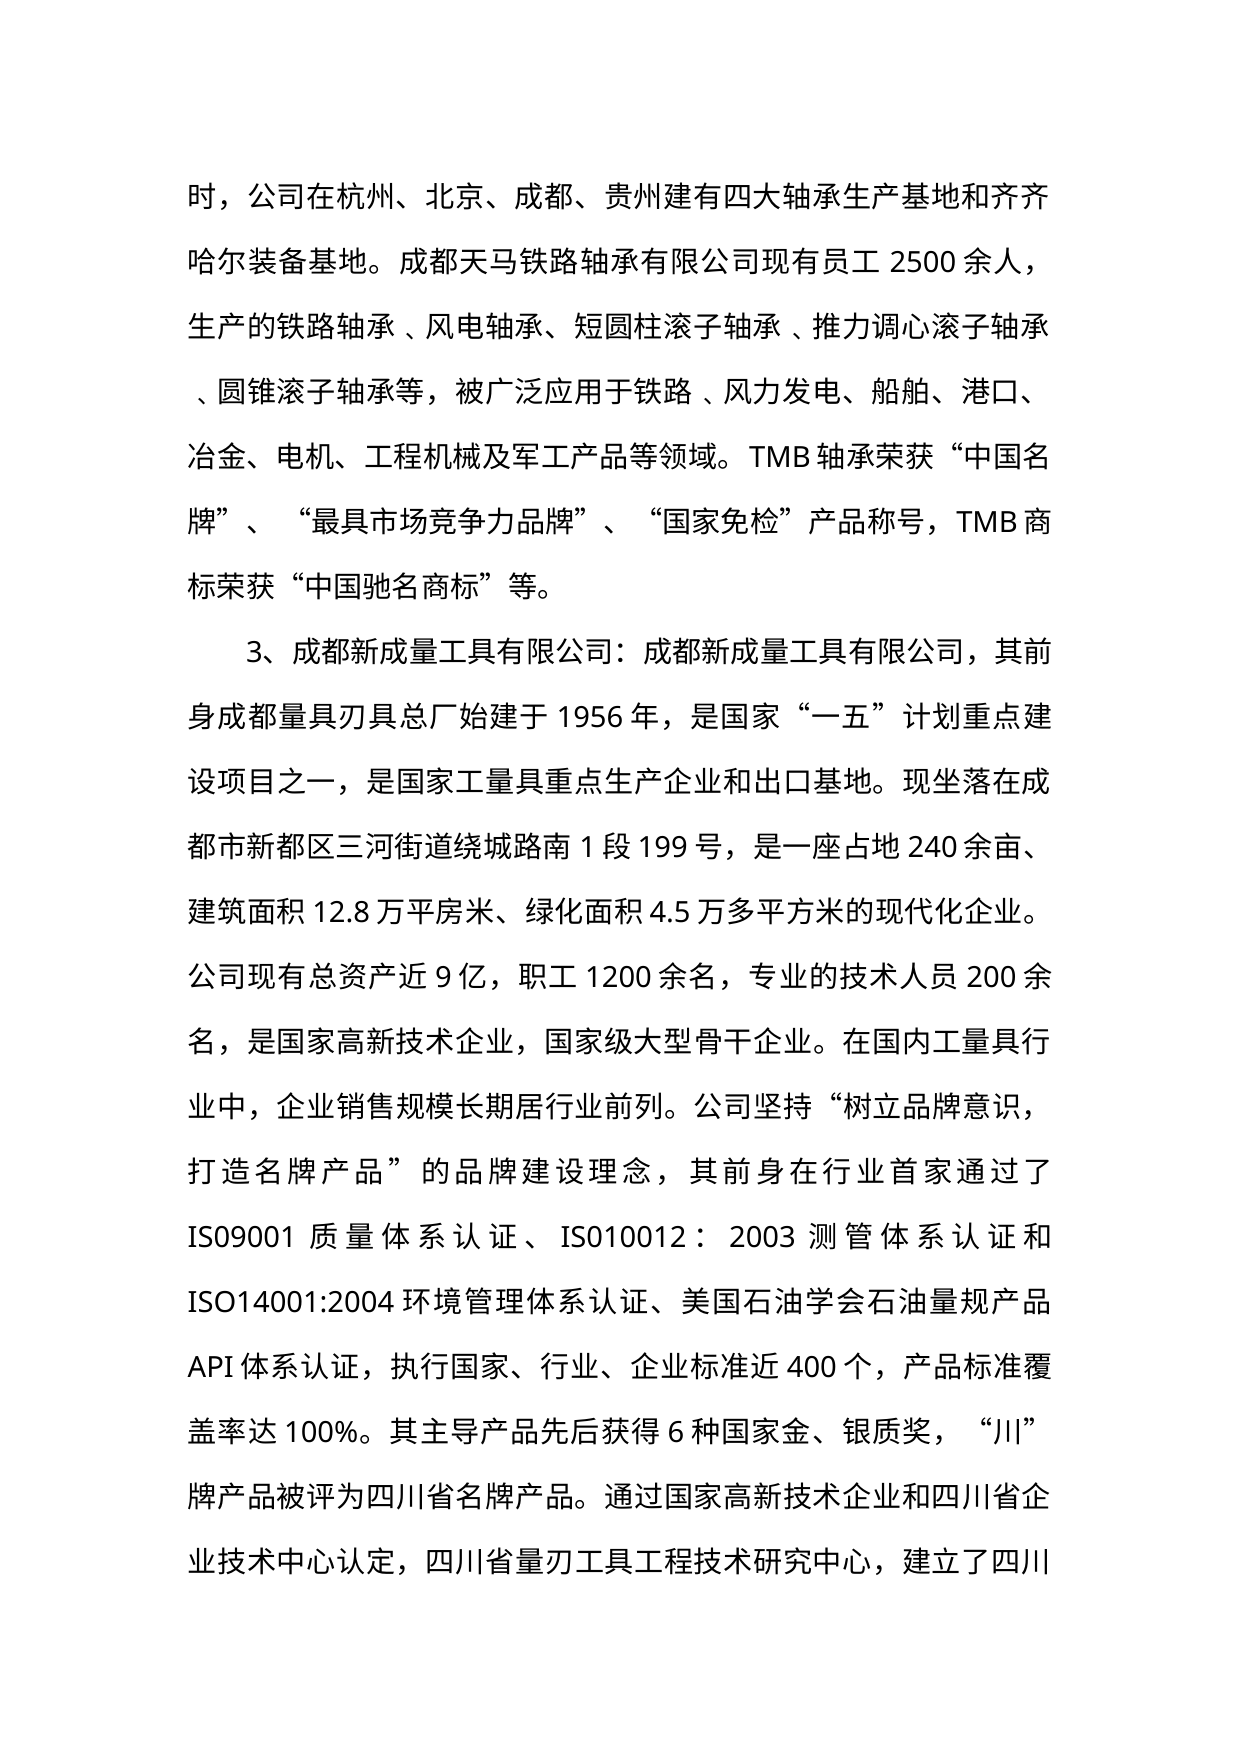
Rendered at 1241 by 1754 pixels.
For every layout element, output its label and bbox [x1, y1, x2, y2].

text [187, 162, 1053, 617]
text [187, 617, 1053, 1592]
